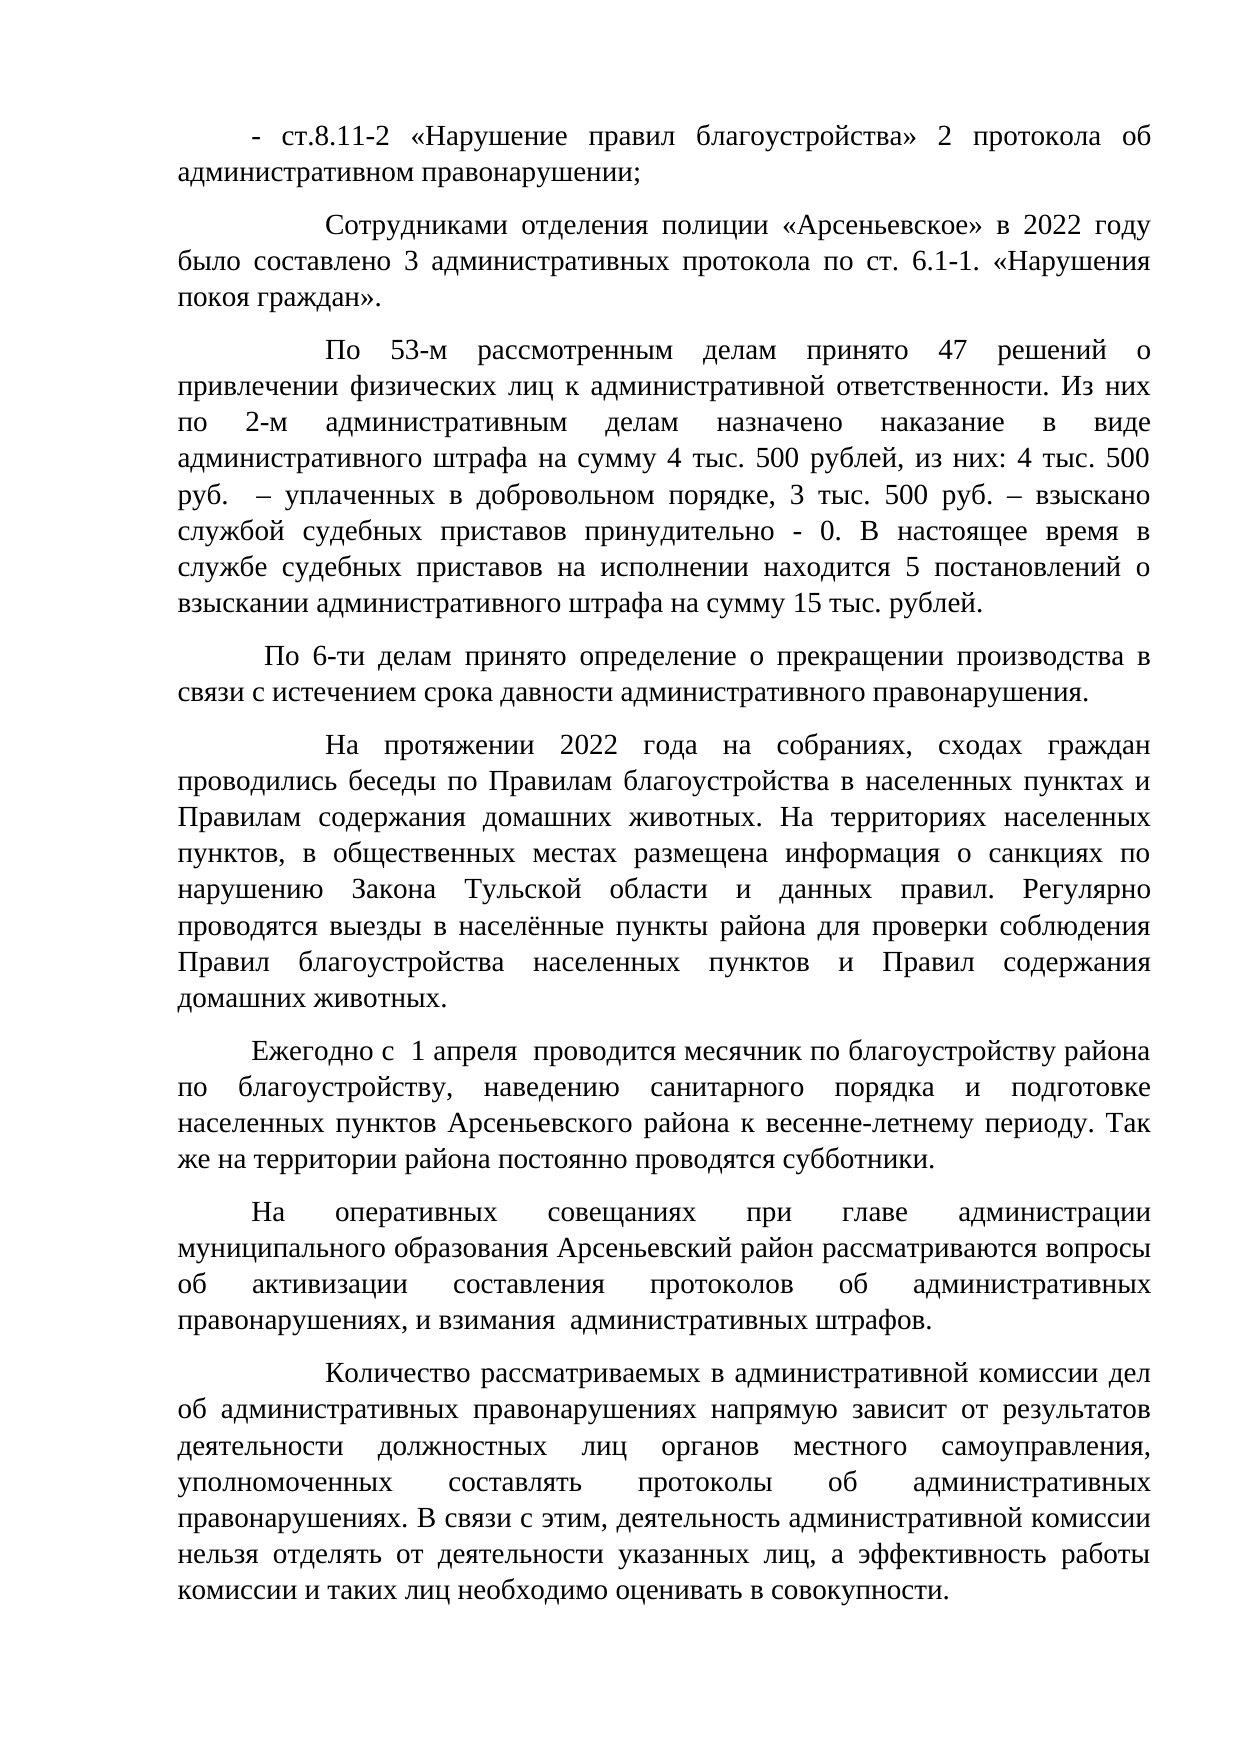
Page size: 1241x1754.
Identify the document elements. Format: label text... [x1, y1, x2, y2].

text На оперативных совещаниях при главе администрации муниципального образования Арсеньевский район рассматриваются вопросы об активизации составления протоколов об административных правонарушениях, и взимания административных штрафов. [177, 1194, 1152, 1336]
text По 6-ти делам принято определение о прекращении производства в связи с истечением срока давности административного правонарушения. [177, 638, 1152, 708]
text Количество рассматриваемых в административной комиссии дел об административных правонарушениях напрямую зависит от результатов деятельности должностных лиц органов местного самоуправления, уполномоченных составлять протоколы об административных правонарушениях. В связи с этим, деятельность административной комиссии нельзя отделять от деятельности указанных лиц, а эффективность работы комиссии и таких лиц необходимо оценивать в совокупности. [177, 1355, 1152, 1606]
text Сотрудниками отделения полиции «Арсеньевское» в 2022 году было составлено 3 административных протокола по ст. 6.1-1. «Нарушения покоя граждан». [177, 207, 1152, 313]
text - ст.8.11-2 «Нарушение правил благоустройства» 2 протокола об административном правонарушении; [177, 118, 1152, 188]
text По 53-м рассмотренным делам принято 47 решений о привлечении физических лиц к административной ответственности. Из них по 2-м административным делам назначено наказание в виде административного штрафа на сумму 4 тыс. 500 рублей, из них: 4 тыс. 500 руб. – уплаченных в добровольном порядке, 3 тыс. 500 руб. – взыскано службой судебных приставов принудительно - 0. В настоящее время в службе судебных приставов на исполнении находится 5 постановлений о взыскании административного штрафа на сумму 15 тыс. рублей. [177, 332, 1152, 619]
text Ежегодно с 1 апреля проводится месячник по благоустройству района по благоустройству, наведению санитарного порядка и подготовке населенных пунктов Арсеньевского района к весенне-летнему периоду. Так же на территории района постоянно проводятся субботники. [177, 1033, 1152, 1175]
text На протяжении 2022 года на собраниях, сходах граждан проводились беседы по Правилам благоустройства в населенных пунктах и Правилам содержания домашних животных. На территориях населенных пунктов, в общественных местах размещена информация о санкциях по нарушению Закона Тульской области и данных правил. Регулярно проводятся выезды в населённые пункты района для проверки соблюдения Правил благоустройства населенных пунктов и Правил содержания домашних животных. [177, 727, 1152, 1013]
